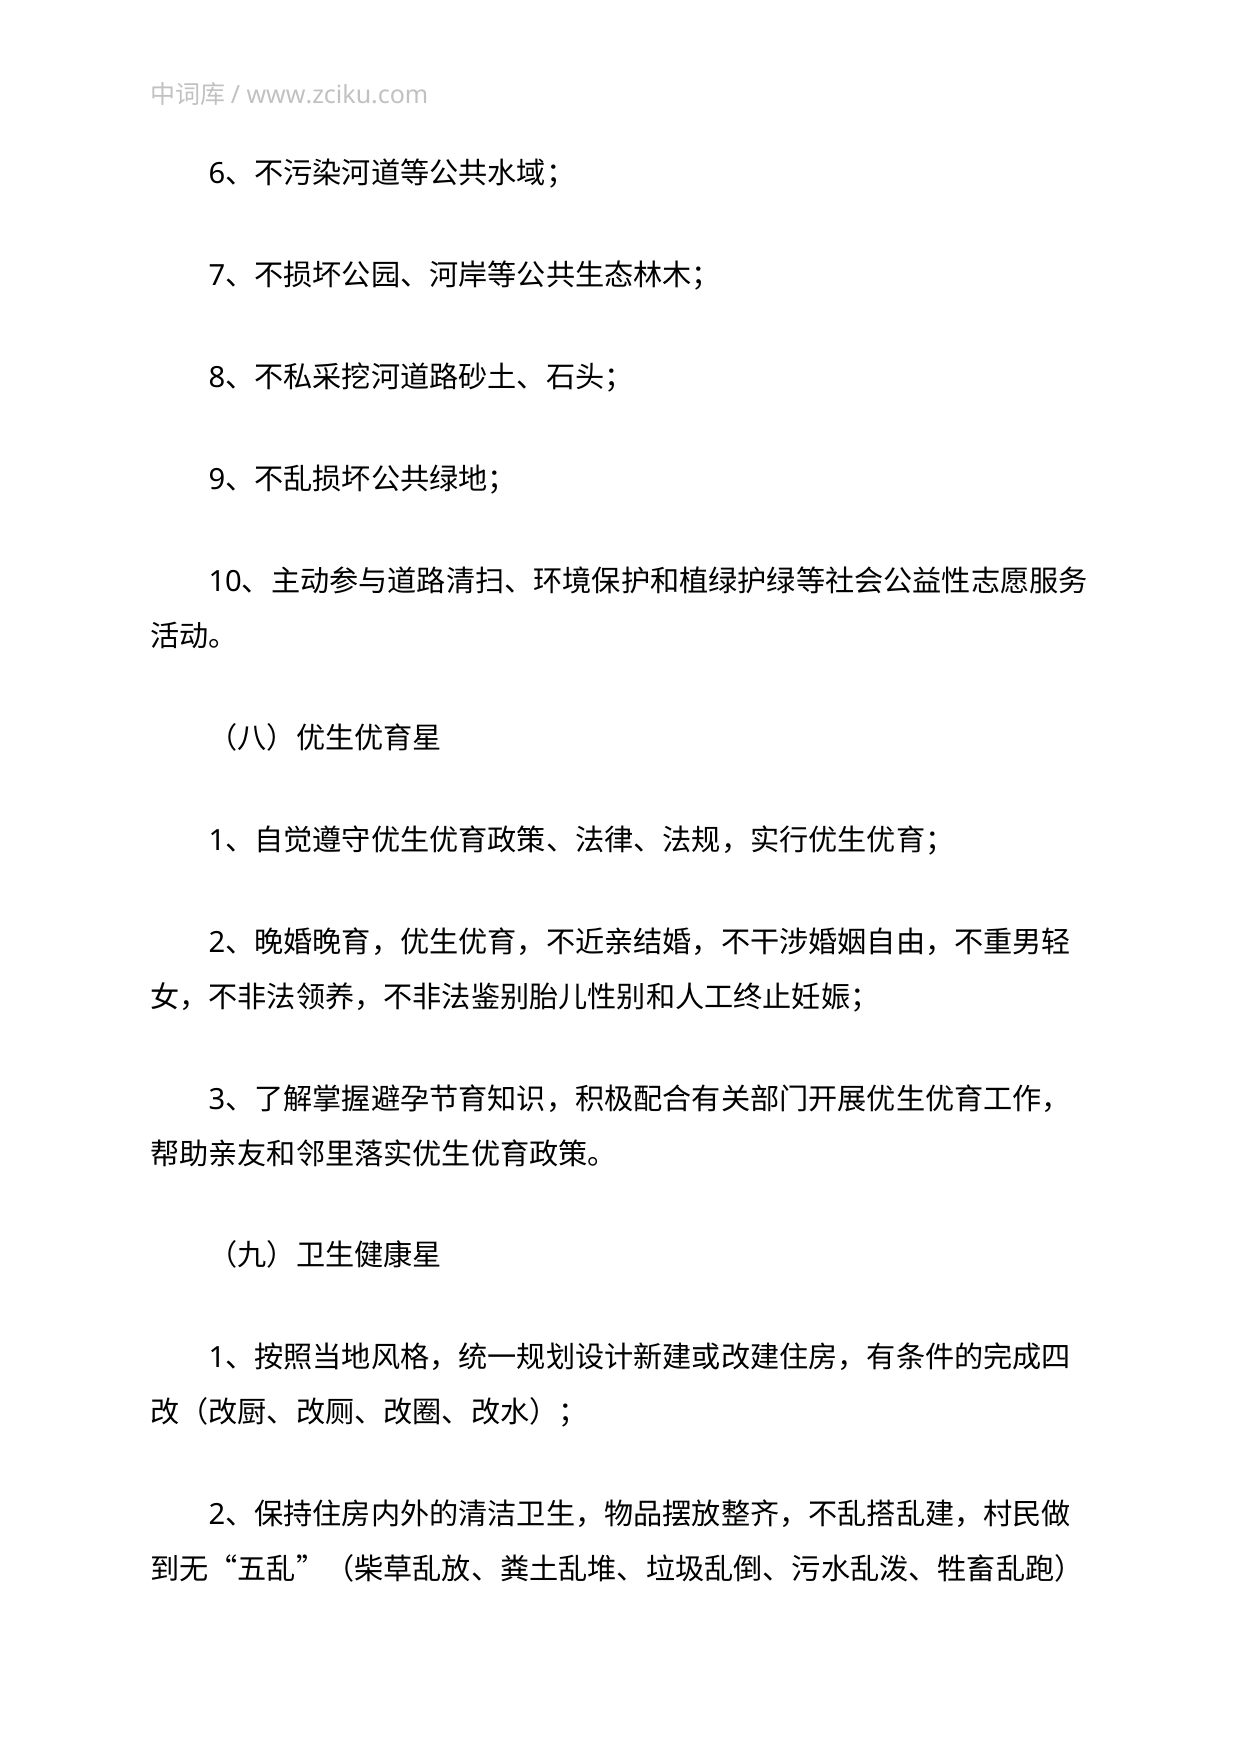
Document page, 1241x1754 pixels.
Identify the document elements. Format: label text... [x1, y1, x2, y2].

text 7、不损坏公园、河岸等公共生态林木； [150, 252, 1090, 294]
text 1、自觉遵守优生优育政策、法律、法规，实行优生优育； [150, 816, 1090, 859]
text 9、不乱损坏公共绿地； [150, 456, 1090, 498]
text 6、不污染河道等公共水域； [150, 150, 1090, 192]
text 8、不私采挖河道路砂土、石头； [150, 354, 1090, 396]
text （八）优生优育星 [150, 715, 1090, 757]
text 10、主动参与道路清扫、环境保护和植绿护绿等社会公益性志愿服务活动。 [150, 558, 1090, 655]
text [150, 1491, 1090, 1588]
text 1、按照当地风格，统一规划设计新建或改建住房，有条件的完成四改（改厨、改厕、改圈、改水）； [150, 1334, 1090, 1431]
text （九）卫生健康星 [150, 1232, 1090, 1274]
text 3、了解掌握避孕节育知识，积极配合有关部门开展优生优育工作，帮助亲友和邻里落实优生优育政策。 [150, 1075, 1090, 1172]
text 2、晚婚晚育，优生优育，不近亲结婚，不干涉婚姻自由，不重男轻女，不非法领养，不非法鉴别胎儿性别和人工终止妊娠； [150, 918, 1090, 1016]
